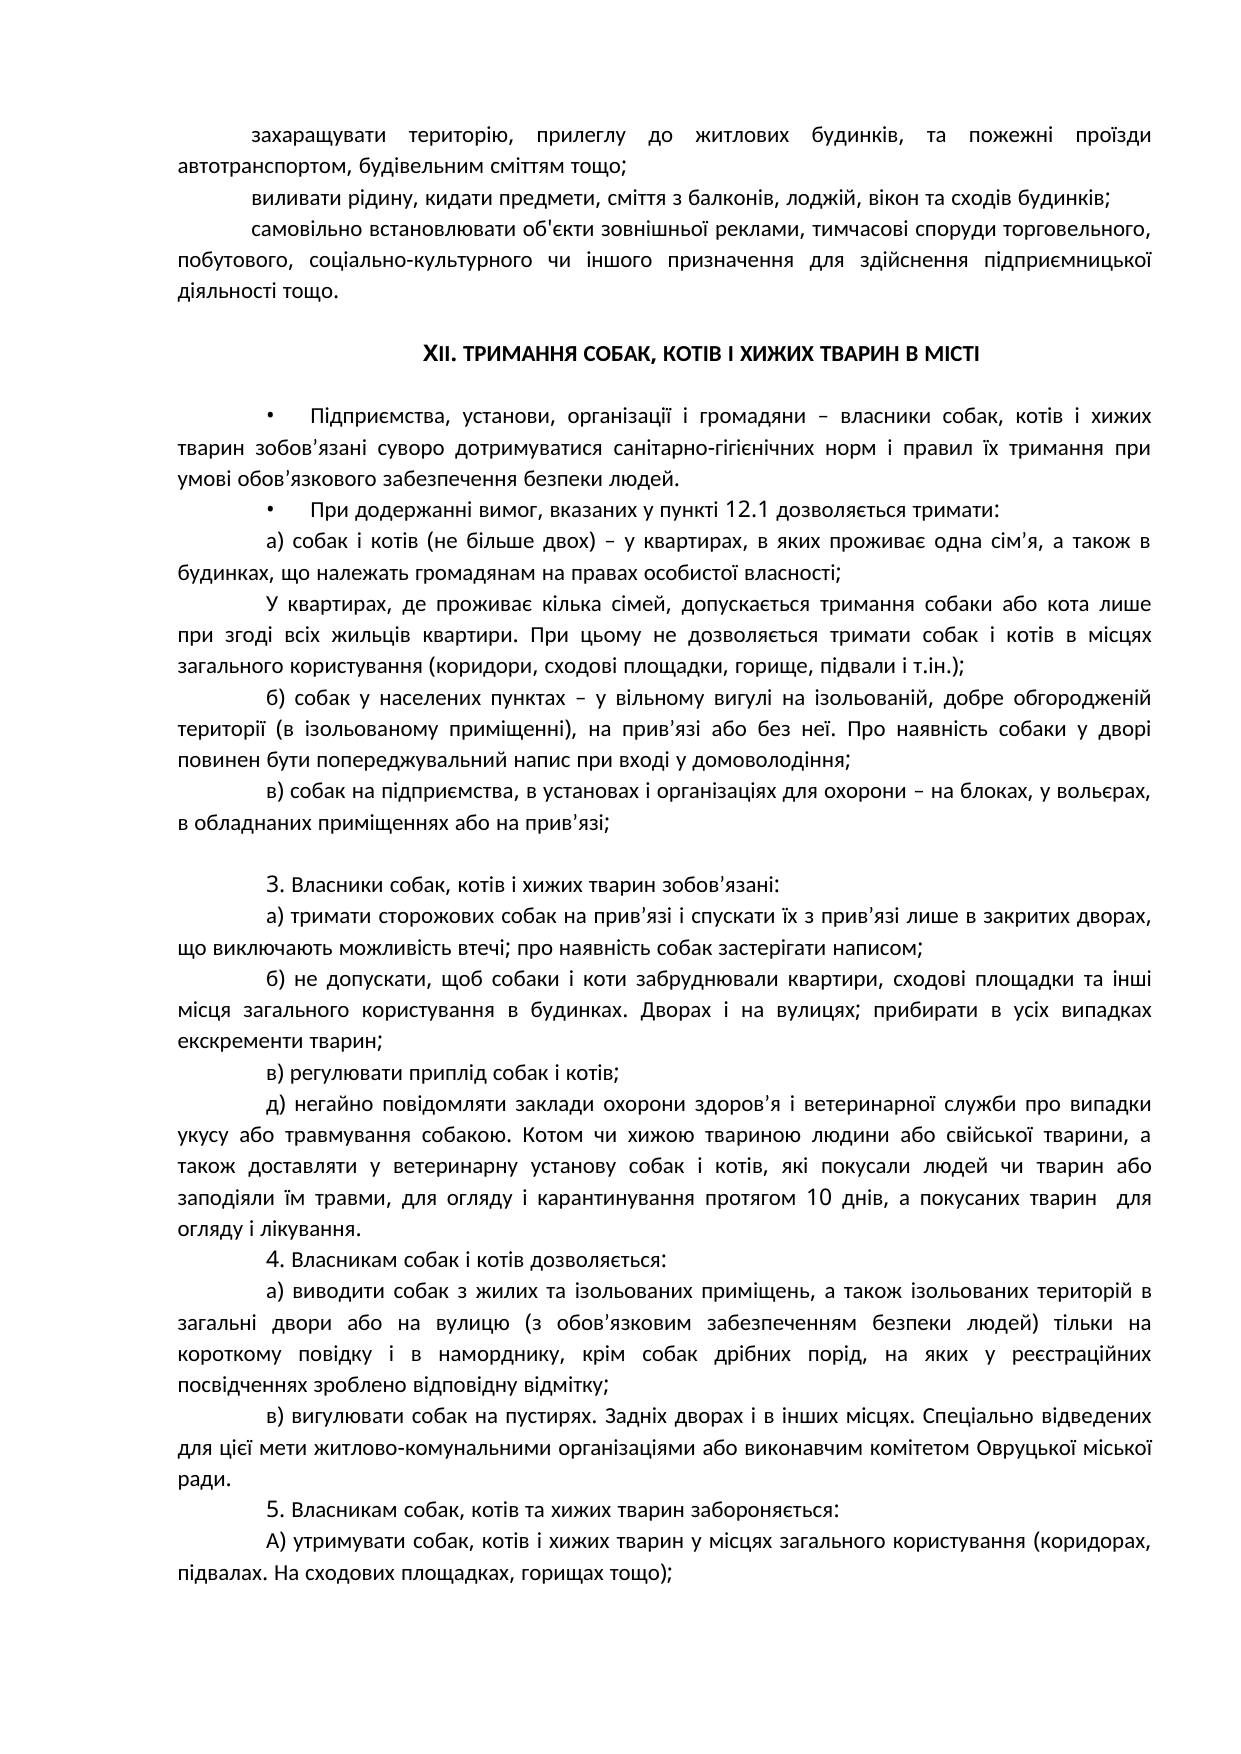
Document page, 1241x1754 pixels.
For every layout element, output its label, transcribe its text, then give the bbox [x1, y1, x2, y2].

text У квартирах, де проживає кілька сімей, допускається тримання собаки або кота лише при згоді всіх жильців квартири. При цьому не дозволяється тримати собак і котів в місцях загального користування (коридори, сходові площадки, горище, підвали і т.ін.); [177, 587, 1152, 681]
list При додержанні вимог, вказаних у пункті 12.1 дозволяється тримати: [177, 493, 1152, 524]
text 5. Власникам собак, котів та хижих тварин забороняється: [177, 1493, 1152, 1524]
text захаращувати територію, прилеглу до житлових будинків, та пожежні проїзди автотранспортом, будівельним сміттям тощо; [177, 118, 1152, 181]
list Підприємства, установи, організації і громадяни – власники собак, котів і хижих тварин зобов’язані суворо дотримуватися санітарно-гігієнічних норм і правил їх тримання при умові обов’язкового забезпечення безпеки людей. [177, 399, 1152, 493]
text самовільно встановлювати об'єкти зовнішньої реклами, тимчасові споруди торговельного, побутового, соціально-культурного чи іншого призначення для здійснення підприємницької діяльності тощо. [177, 212, 1152, 306]
text А) утримувати собак, котів і хижих тварин у місцях загального користування (коридорах, підвалах. На сходових площадках, горищах тощо); [177, 1524, 1152, 1587]
text а) тримати сторожових собак на прив’язі і спускати їх з прив’язі лише в закритих дворах, що виключають можливість втечі; про наявність собак застерігати написом; [177, 899, 1152, 962]
text XІІ. ТРИМАННЯ СОБАК, КОТІВ І ХИЖИХ ТВАРИН В МІСТІ [177, 337, 1152, 368]
text виливати рідину, кидати предмети, сміття з балконів, лоджій, вікон та сходів будинків; [177, 181, 1152, 212]
text а) собак і котів (не більше двох) – у квартирах, в яких проживає одна сім’я, а також в будинках, що належать громадянам на правах особистої власності; [177, 524, 1152, 587]
text б) собак у населених пунктах – у вільному вигулі на ізольованій, добре обгородженій території (в ізольованому приміщенні), на прив’язі або без неї. Про наявність собаки у дворі повинен бути попереджувальний напис при вході у домоволодіння; [177, 681, 1152, 774]
text 4. Власникам собак і котів дозволяється: [177, 1243, 1152, 1274]
text б) не допускати, щоб собаки і коти забруднювали квартири, сходові площадки та інші місця загального користування в будинках. Дворах і на вулицях; прибирати в усіх випадках екскременти тварин; [177, 962, 1152, 1056]
text 3. Власники собак, котів і хижих тварин зобов’язані: [177, 868, 1152, 899]
text в) вигулювати собак на пустирях. Задніх дворах і в інших місцях. Спеціально відведених для цієї мети житлово-комунальними організаціями або виконавчим комітетом Овруцької міської ради. [177, 1399, 1152, 1493]
text а) виводити собак з жилих та ізольованих приміщень, а також ізольованих територій в загальні двори або на вулицю (з обов’язковим забезпеченням безпеки людей) тільки на короткому повідку і в наморднику, крім собак дрібних порід, на яких у реєстраційних посвідченнях зроблено відповідну відмітку; [177, 1274, 1152, 1399]
text в) собак на підприємства, в установах і організаціях для охорони – на блоках, у вольєрах, в обладнаних приміщеннях або на прив’язі; [177, 774, 1152, 837]
text д) негайно повідомляти заклади охорони здоров’я і ветеринарної служби про випадки укусу або травмування собакою. Котом чи хижою твариною людини або свійської тварини, а також доставляти у ветеринарну установу собак і котів, які покусали людей чи тварин або заподіяли їм травми, для огляду і карантинування протягом 10 днів, а покусаних тварин для огляду і лікування. [177, 1087, 1152, 1243]
text в) регулювати приплід собак і котів; [177, 1056, 1152, 1087]
